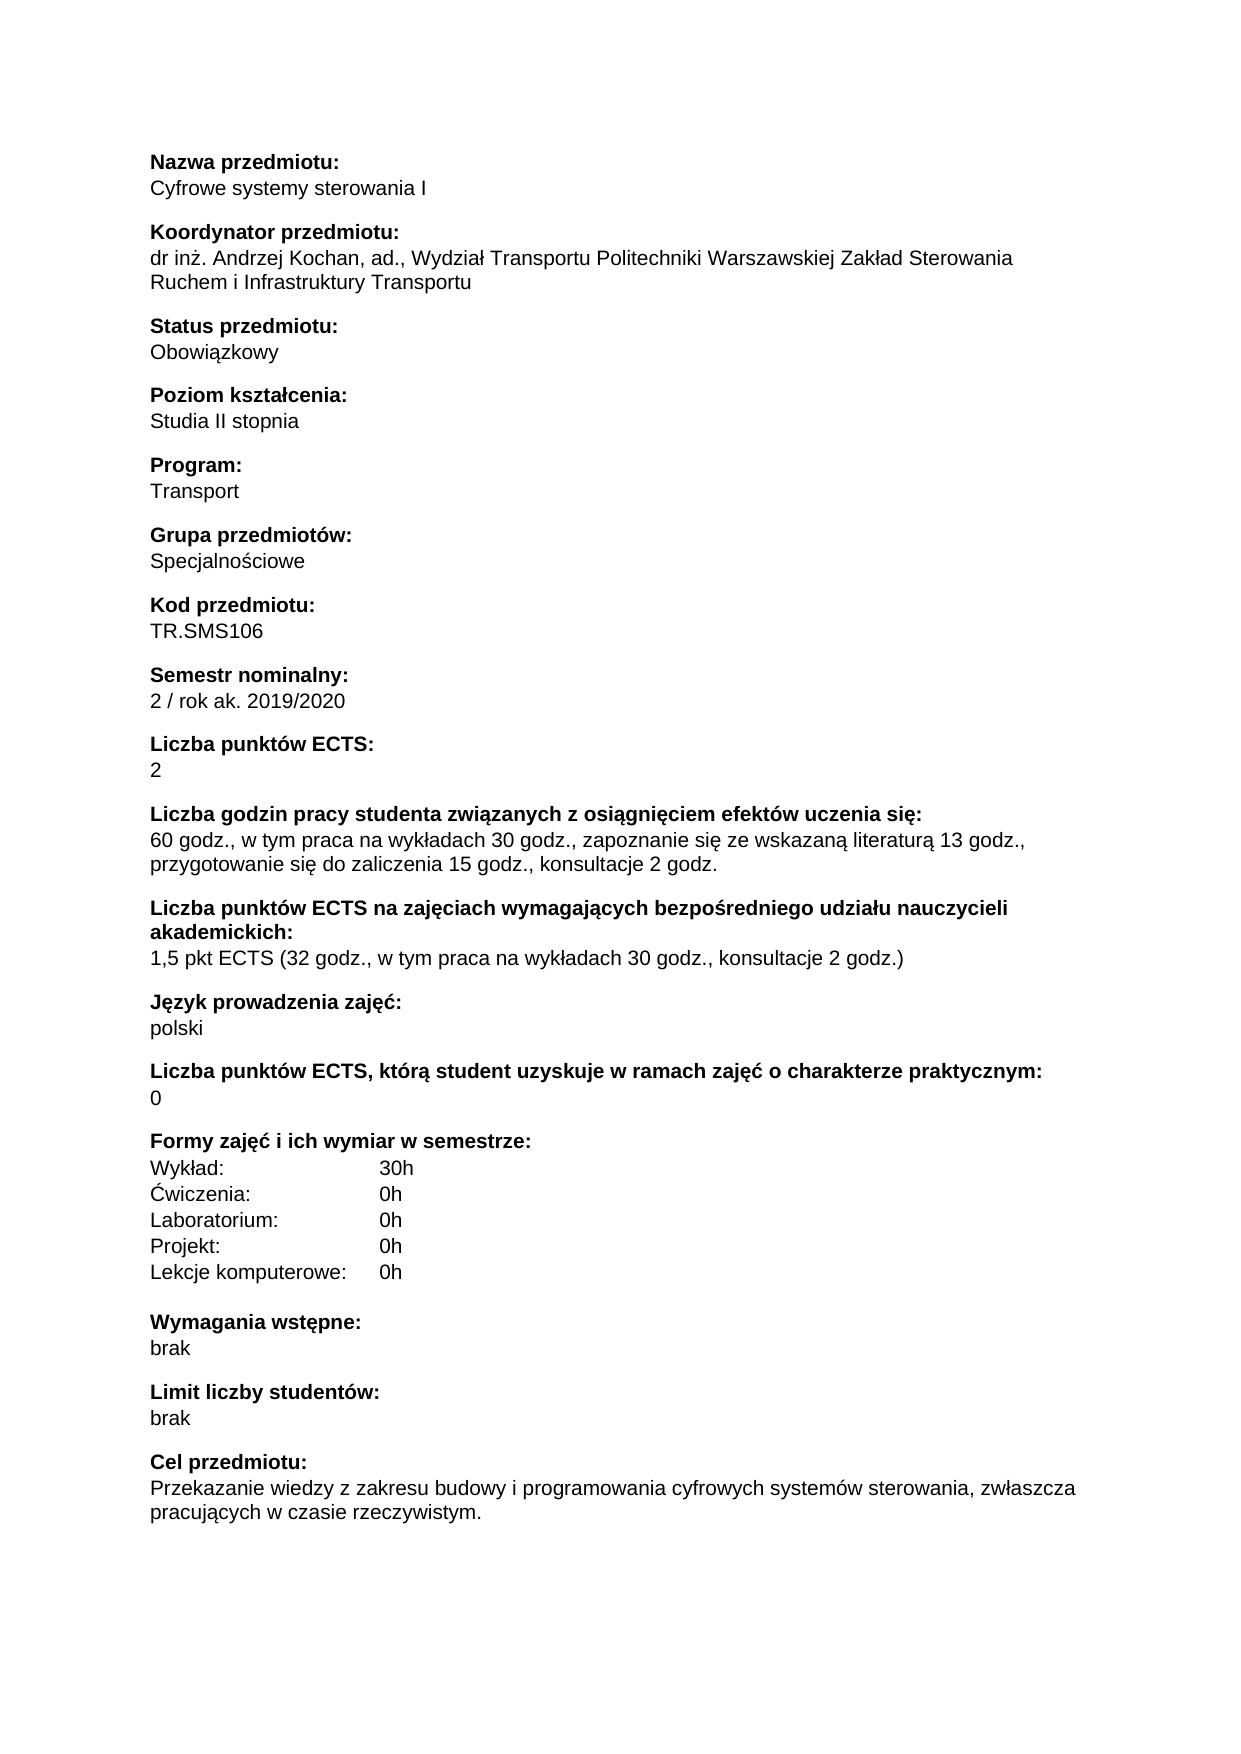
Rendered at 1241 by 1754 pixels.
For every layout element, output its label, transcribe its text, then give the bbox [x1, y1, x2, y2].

text Liczba punktów ECTS, którą student uzyskuje w ramach zajęć o charakterze praktycznym: [150, 1059, 1090, 1083]
text 60 godz., w tym praca na wykładach 30 godz., zapoznanie się ze wskazaną literaturą 13 godz., przygotowanie się do zaliczenia 15 godz., konsultacje 2 godz. [150, 828, 1090, 876]
text dr inż. Andrzej Kochan, ad., Wydział Transportu Politechniki Warszawskiej Zakład Sterowania Ruchem i Infrastruktury Transportu [150, 246, 1090, 294]
text Specjalnościowe [150, 549, 1090, 573]
text 1,5 pkt ECTS (32 godz., w tym praca na wykładach 30 godz., konsultacje 2 godz.) [150, 946, 1090, 970]
text 2 [150, 758, 1090, 782]
table_cell 0h [369, 1180, 597, 1206]
text Nazwa przedmiotu: [150, 150, 1090, 174]
table_cell 0h [369, 1258, 597, 1284]
text Semestr nominalny: [150, 662, 1090, 686]
table_cell Ćwiczenia: [140, 1182, 367, 1206]
text Grupa przedmiotów: [150, 523, 1090, 547]
table_cell 0h [369, 1232, 597, 1258]
text Obowiązkowy [150, 339, 1090, 363]
text Język prowadzenia zajęć: [150, 989, 1090, 1013]
text brak [150, 1336, 1090, 1360]
text Koordynator przedmiotu: [150, 220, 1090, 244]
text Przekazanie wiedzy z zakresu budowy i programowania cyfrowych systemów sterowania, zwłaszcza pracujących w czasie rzeczywistym. [150, 1476, 1090, 1523]
text Poziom kształcenia: [150, 383, 1090, 407]
text Wymagania wstępne: [150, 1310, 1090, 1334]
table_cell 0h [369, 1206, 597, 1232]
text Liczba punktów ECTS na zajęciach wymagających bezpośredniego udziału nauczycieli akademickich: [150, 896, 1090, 944]
text 2 / rok ak. 2019/2020 [150, 688, 1090, 712]
text Cel przedmiotu: [150, 1449, 1090, 1473]
text Liczba godzin pracy studenta związanych z osiągnięciem efektów uczenia się: [150, 802, 1090, 826]
text Liczba punktów ECTS: [150, 732, 1090, 756]
text Limit liczby studentów: [150, 1380, 1090, 1404]
table_cell Lekcje komputerowe: [140, 1260, 367, 1284]
text TR.SMS106 [150, 619, 1090, 643]
text brak [150, 1406, 1090, 1430]
text Transport [150, 479, 1090, 503]
text Status przedmiotu: [150, 313, 1090, 337]
text Formy zajęć i ich wymiar w semestrze: [150, 1129, 1090, 1153]
text 0 [150, 1085, 1090, 1109]
table_header 30h [369, 1156, 597, 1180]
table_header Wykład: [140, 1156, 367, 1180]
text polski [150, 1016, 1090, 1039]
text Kod przedmiotu: [150, 593, 1090, 617]
text Cyfrowe systemy sterowania I [150, 176, 1090, 200]
table_cell Projekt: [140, 1234, 367, 1258]
table_cell Laboratorium: [140, 1208, 367, 1232]
text Program: [150, 453, 1090, 477]
text Studia II stopnia [150, 409, 1090, 433]
